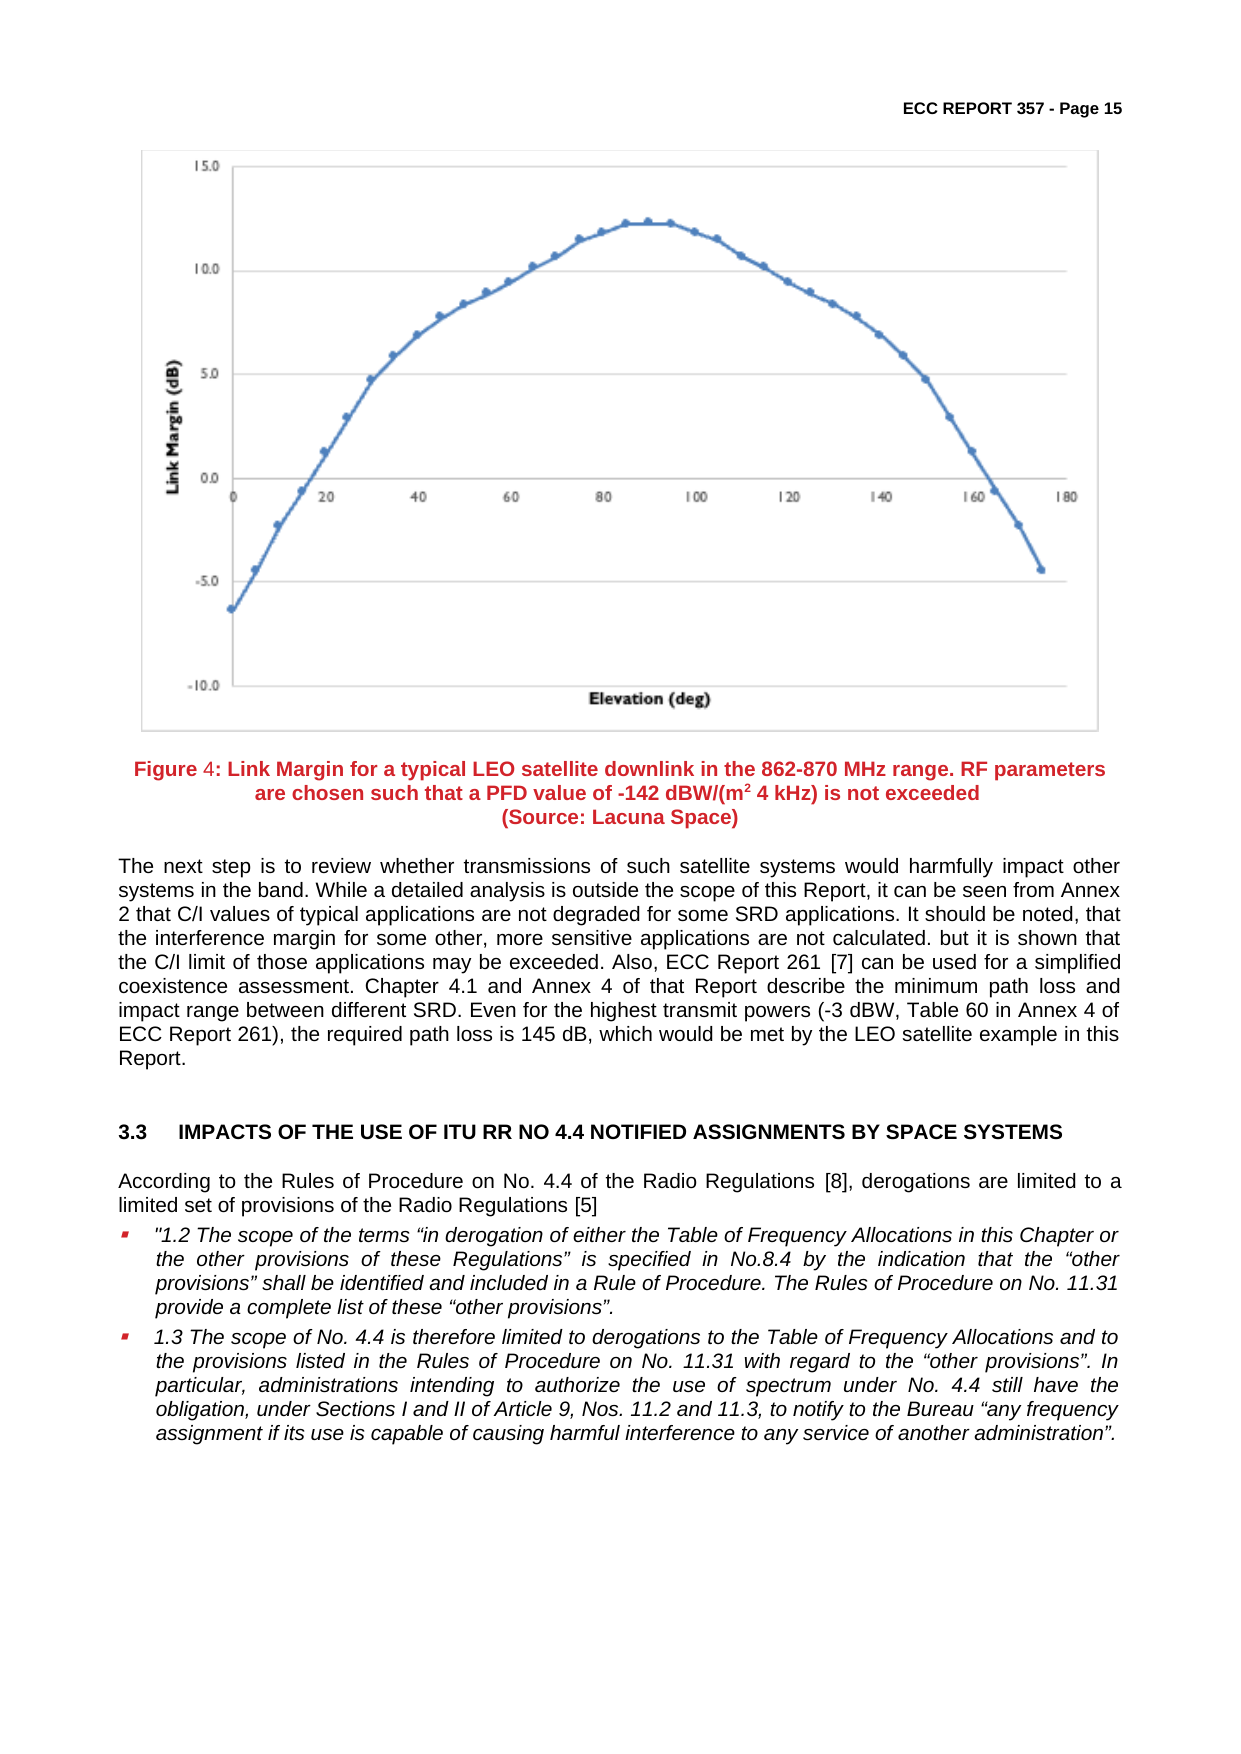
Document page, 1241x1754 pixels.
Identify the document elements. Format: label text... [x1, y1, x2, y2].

text The next step is to review whether transmissions of such satellite systems would harmfully impact other systems in the band. While a detailed analysis is outside the scope of this Report, it can be seen from Annex 2 that C/I values of typical applications are not degraded for some SRD applications. It should be noted, that the interference margin for some other, more sensitive applications are not calculated. but it is shown that the C/I limit of those applications may be exceeded. Also, ECC Report 261 [7] can be used for a simplified coexistence assessment. Chapter 4.1 and Annex 4 of that Report describe the minimum path loss and impact range between different SRD. Even for the highest transmit powers (-3 dBW, Table 60 in Annex 4 of ECC Report 261), the required path loss is 145 dB, which would be met by the LEO satellite example in this Report. [118, 854, 1122, 1069]
text "1.2 The scope of the terms “in derogation of either the Table of Frequency Allocations in this Chapter or the other provisions of these Regulations” is specified in No.8.4 by the indication that the “other provisions” shall be identified and included in a Rule of Procedure. The Rules of Procedure on No. 11.31 provide a complete list of these “other provisions”. [118, 1223, 1122, 1319]
subtitle Impacts of the use of ITU RR No 4.4 notified assignments by space systems [118, 1119, 1122, 1143]
text 1.3 The scope of No. 4.4 is therefore limited to derogations to the Table of Frequency Allocations and to the provisions listed in the Rules of Procedure on No. 11.31 with regard to the “other provisions”. In particular, administrations intending to authorize the use of spectrum under No. 4.4 still have the obligation, under Sections I and II of Article 9, Nos. 11.2 and 11.3, to notify to the Bureau “any frequency assignment if its use is capable of causing harmful interference to any service of another administration”. [118, 1325, 1122, 1445]
text According to the Rules of Procedure on No. 4.4 of the Radio Regulations [8], derogations are limited to a limited set of provisions of the Radio Regulations [5] [118, 1168, 1122, 1216]
text Figure 4: Link Margin for a typical LEO satellite downlink in the 862-870 MHz range. RF parameters are chosen such that a PFD value of -142 dBW/(m2 4 kHz) is not exceeded (Source: Lacuna Space) [118, 757, 1122, 829]
picture [141, 150, 1099, 732]
